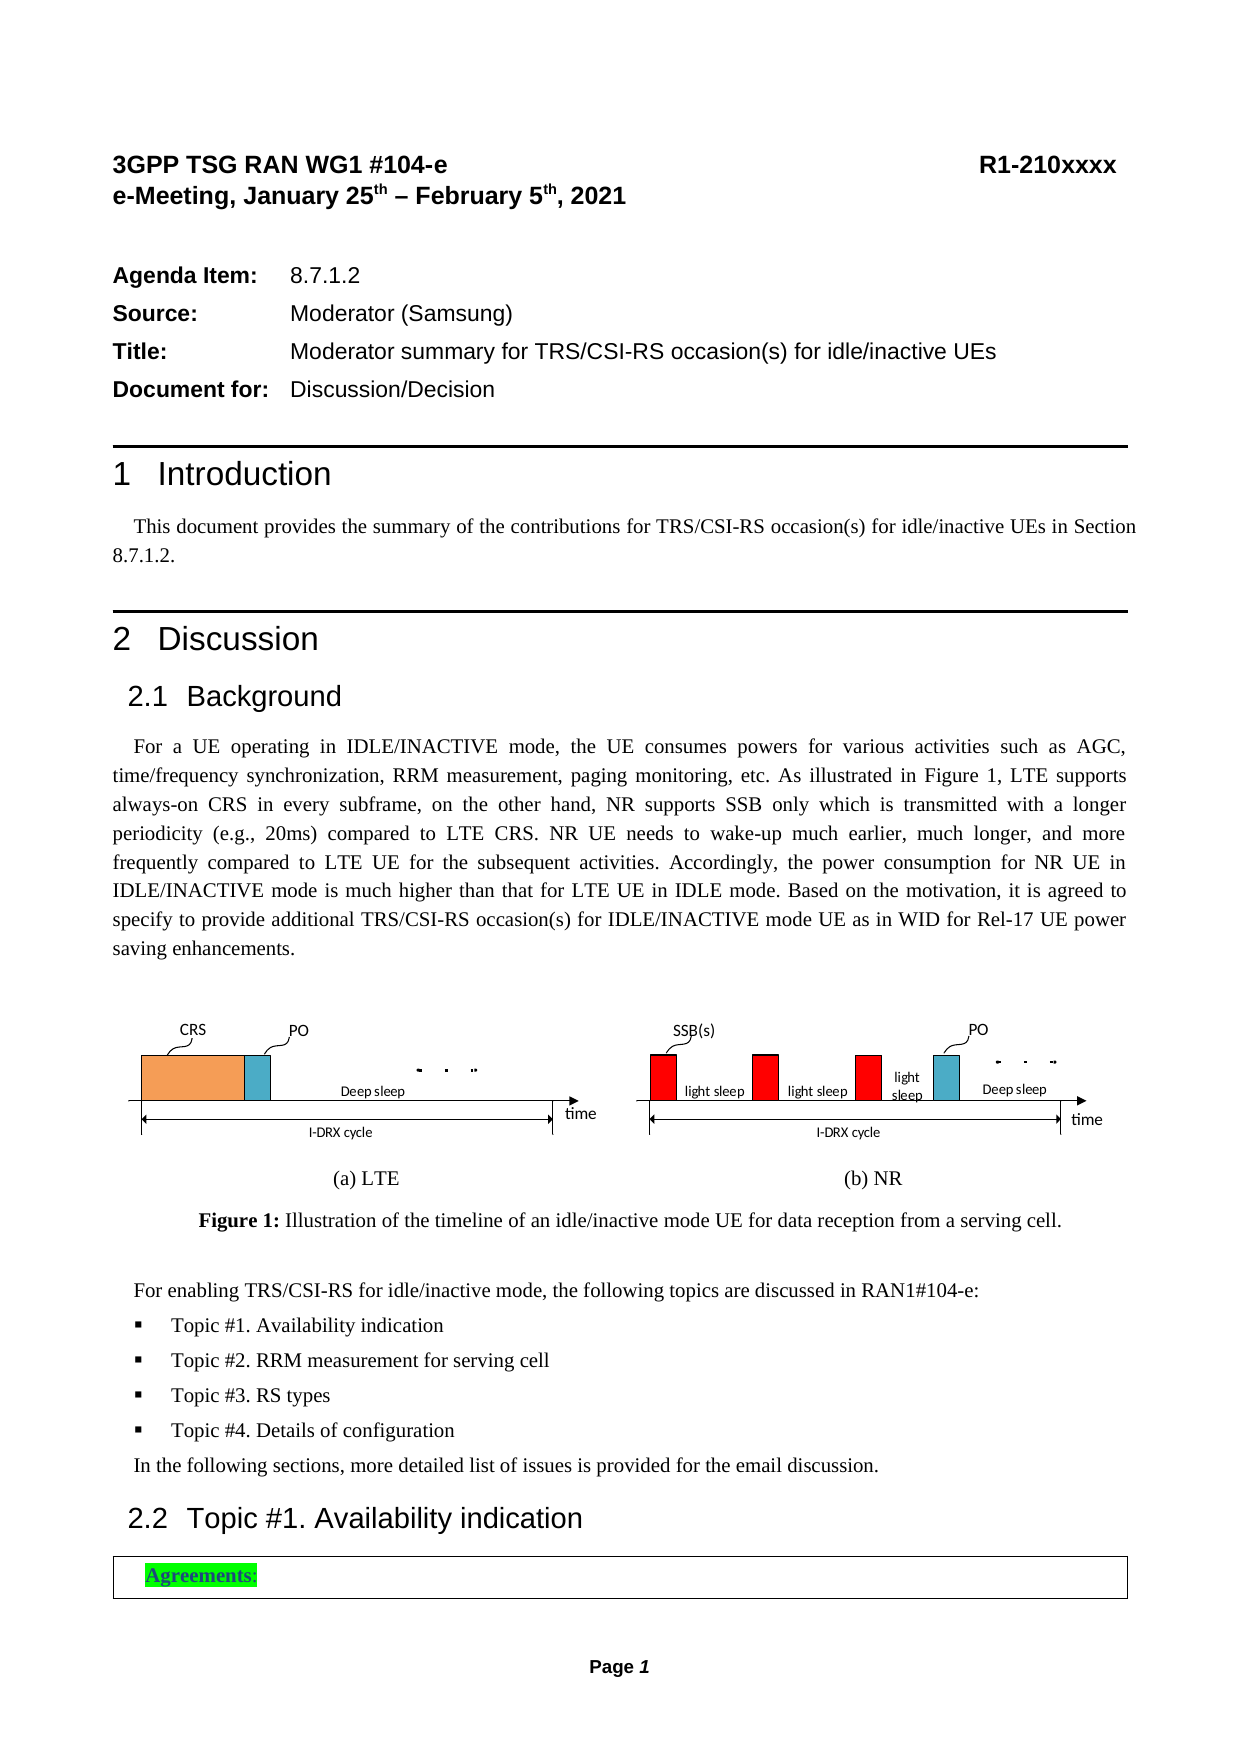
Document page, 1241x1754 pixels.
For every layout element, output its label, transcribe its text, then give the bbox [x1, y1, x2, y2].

subtitle Background [127, 679, 1128, 713]
text For enabling TRS/CSI-RS for idle/inactive mode, the following topics are discussed in RAN1#104-e: [112, 1278, 1128, 1302]
list Topic #4. Details of configuration [133, 1418, 1128, 1442]
text Source: Moderator (Samsung) [112, 300, 1128, 327]
text Title: Moderator summary for TRS/CSI-RS occasion(s) for idle/inactive UEs [112, 338, 1128, 364]
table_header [114, 1557, 1127, 1598]
text Document for: Discussion/Decision [112, 376, 1128, 402]
text Agenda Item: 8.7.1.2 [112, 262, 1128, 289]
table_cell (b) NR [620, 1160, 1127, 1201]
text This document provides the summary of the contributions for TRS/CSI-RS occasion(s) for idle/inactive UEs in Section 8.7.1.2. [112, 514, 1138, 567]
table_header [620, 1006, 1127, 1160]
table_header [113, 1006, 619, 1160]
subtitle Discussion [112, 611, 1128, 657]
text e-Meeting, January 25th – February 5th, 2021 [112, 181, 1128, 210]
list Topic #2. RRM measurement for serving cell [133, 1348, 1128, 1372]
text For a UE operating in IDLE/INACTIVE mode, the UE consumes powers for various activities such as AGC, time/frequency synchronization, RRM measurement, paging monitoring, etc. As illustrated in Figure 1, LTE supports always-on CRS in every subframe, on the other hand, NR supports SSB only which is transmitted with a longer periodicity (e.g., 20ms) compared to LTE CRS. NR UE needs to wake-up much earlier, much longer, and more frequently compared to LTE UE for the subsequent activities. Accordingly, the power consumption for NR UE in IDLE/INACTIVE mode is much higher than that for LTE UE in IDLE mode. Based on the motivation, it is agreed to specify to provide additional TRS/CSI-RS occasion(s) for IDLE/INACTIVE mode UE as in WID for Rel-17 UE power saving enhancements. [112, 734, 1128, 960]
text 3GPP TSG RAN WG1 #104-e R1-210xxxx [112, 150, 1128, 179]
table_cell (a) LTE [113, 1160, 619, 1201]
text Figure 1: Illustration of the timeline of an idle/inactive mode UE for data reception from a serving cell. [112, 1208, 1128, 1232]
list Topic #1. Availability indication [133, 1313, 1128, 1337]
list Topic #3. RS types [133, 1383, 1128, 1407]
subtitle Introduction [112, 446, 1128, 493]
text In the following sections, more detailed list of issues is provided for the email discussion. [133, 1453, 1128, 1477]
subtitle Topic #1. Availability indication [127, 1501, 1128, 1534]
